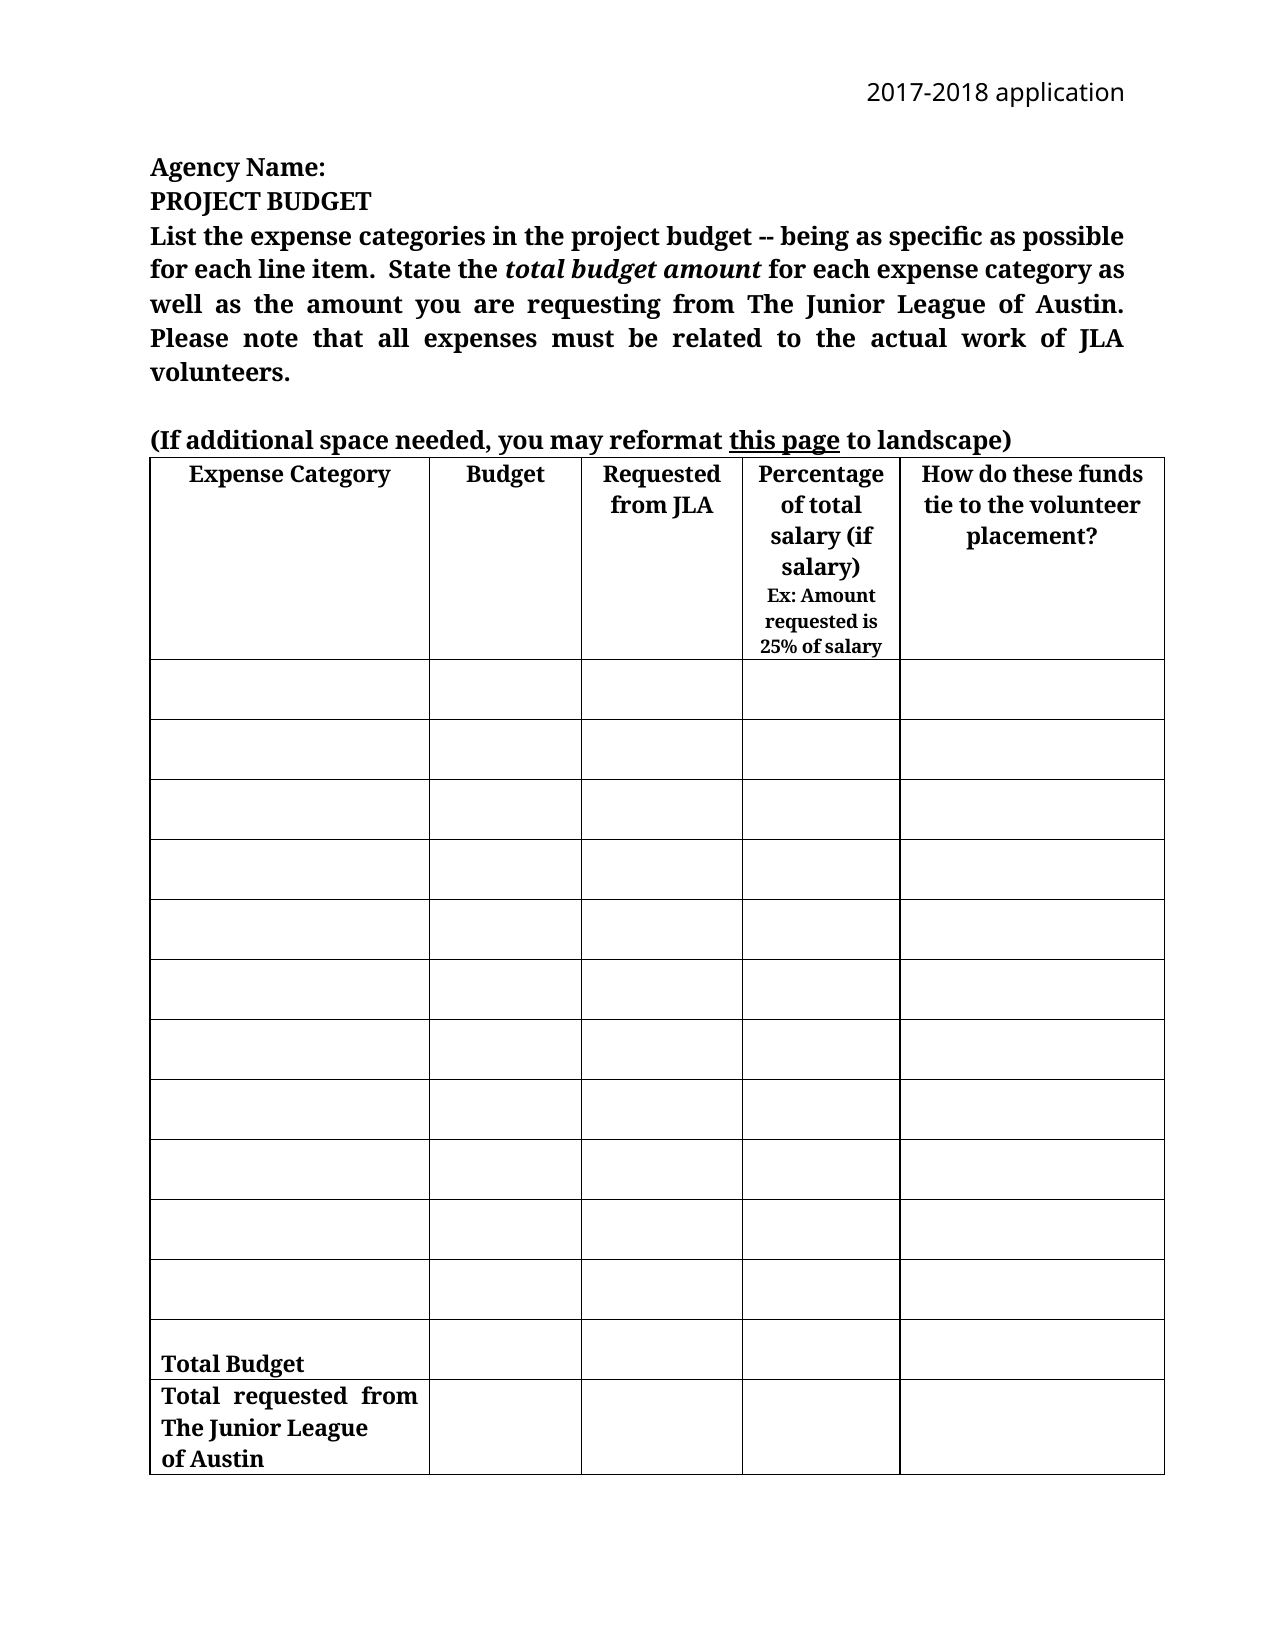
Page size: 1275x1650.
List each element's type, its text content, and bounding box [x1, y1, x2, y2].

table_cell [901, 1380, 1164, 1474]
table_cell [430, 960, 581, 1019]
table_cell [582, 1020, 742, 1079]
table_cell [430, 840, 581, 899]
table_cell [901, 1020, 1164, 1079]
table_cell [151, 960, 429, 1019]
table_cell [582, 1260, 742, 1319]
table_cell [582, 720, 742, 779]
table_cell [582, 1320, 742, 1379]
table_cell [430, 1200, 581, 1259]
table_cell [151, 660, 429, 719]
table_cell [743, 1320, 899, 1379]
table_cell [151, 900, 429, 959]
table_cell [151, 1200, 429, 1259]
table_cell [430, 1080, 581, 1139]
table_cell [430, 1140, 581, 1199]
table_cell [743, 780, 899, 839]
table_cell [430, 900, 581, 959]
text PROJECT BUDGET [150, 184, 1125, 218]
table_cell [743, 840, 899, 899]
table_cell [582, 960, 742, 1019]
table_cell [582, 840, 742, 899]
table_cell [582, 660, 742, 719]
table_cell [743, 1260, 899, 1319]
table_cell [901, 660, 1164, 719]
table_cell [430, 660, 581, 719]
table_cell [582, 1080, 742, 1139]
table_cell [901, 840, 1164, 899]
table_cell [151, 1260, 429, 1319]
table_cell [430, 1380, 581, 1474]
table_cell [743, 1020, 899, 1079]
table_cell [582, 780, 742, 839]
table_cell [901, 1200, 1164, 1259]
table_cell [901, 1320, 1164, 1379]
table_cell [430, 720, 581, 779]
table_header Expense Category [151, 458, 429, 659]
table_cell [901, 1260, 1164, 1319]
table_header Budget [430, 458, 581, 659]
table_header Percentage of total salary (if salary) Ex: Amount requested is 25% of salary [743, 458, 899, 659]
table_cell [582, 1200, 742, 1259]
table_cell [582, 900, 742, 959]
table_cell Total Budget [151, 1320, 429, 1379]
table_cell [743, 1380, 899, 1474]
table_cell [743, 960, 899, 1019]
table_cell [901, 780, 1164, 839]
table_cell [151, 780, 429, 839]
table_cell [743, 900, 899, 959]
table_cell [151, 1020, 429, 1079]
table_cell [901, 720, 1164, 779]
table_header How do these funds tie to the volunteer placement? [901, 458, 1164, 659]
table_cell [430, 1260, 581, 1319]
table_cell [151, 1080, 429, 1139]
table_cell [901, 960, 1164, 1019]
table_cell Total requested from The Junior League of Austin [151, 1380, 429, 1474]
table_cell [743, 1140, 899, 1199]
table_header Requested from JLA [582, 458, 742, 659]
table_cell [743, 720, 899, 779]
table_cell [430, 1020, 581, 1079]
table_cell [151, 720, 429, 779]
table_cell [582, 1140, 742, 1199]
table_cell [901, 1080, 1164, 1139]
table_cell [582, 1380, 742, 1474]
table_cell [151, 1140, 429, 1199]
table_cell [743, 1080, 899, 1139]
table_cell [743, 660, 899, 719]
text Agency Name: [150, 150, 1125, 184]
text List the expense categories in the project budget -- being as specific as possible for each line item. State the total budget amount for each expense category as well as the amount you are requesting from The Junior League of Austin. Please note that all expenses must be related to the actual work of JLA volunteers. [150, 218, 1125, 388]
table_cell [430, 780, 581, 839]
table_cell [151, 840, 429, 899]
table_cell [743, 1200, 899, 1259]
table_cell [901, 900, 1164, 959]
table_cell [430, 1320, 581, 1379]
table_cell [901, 1140, 1164, 1199]
text (If additional space needed, you may reformat this page to landscape) [150, 422, 1125, 457]
